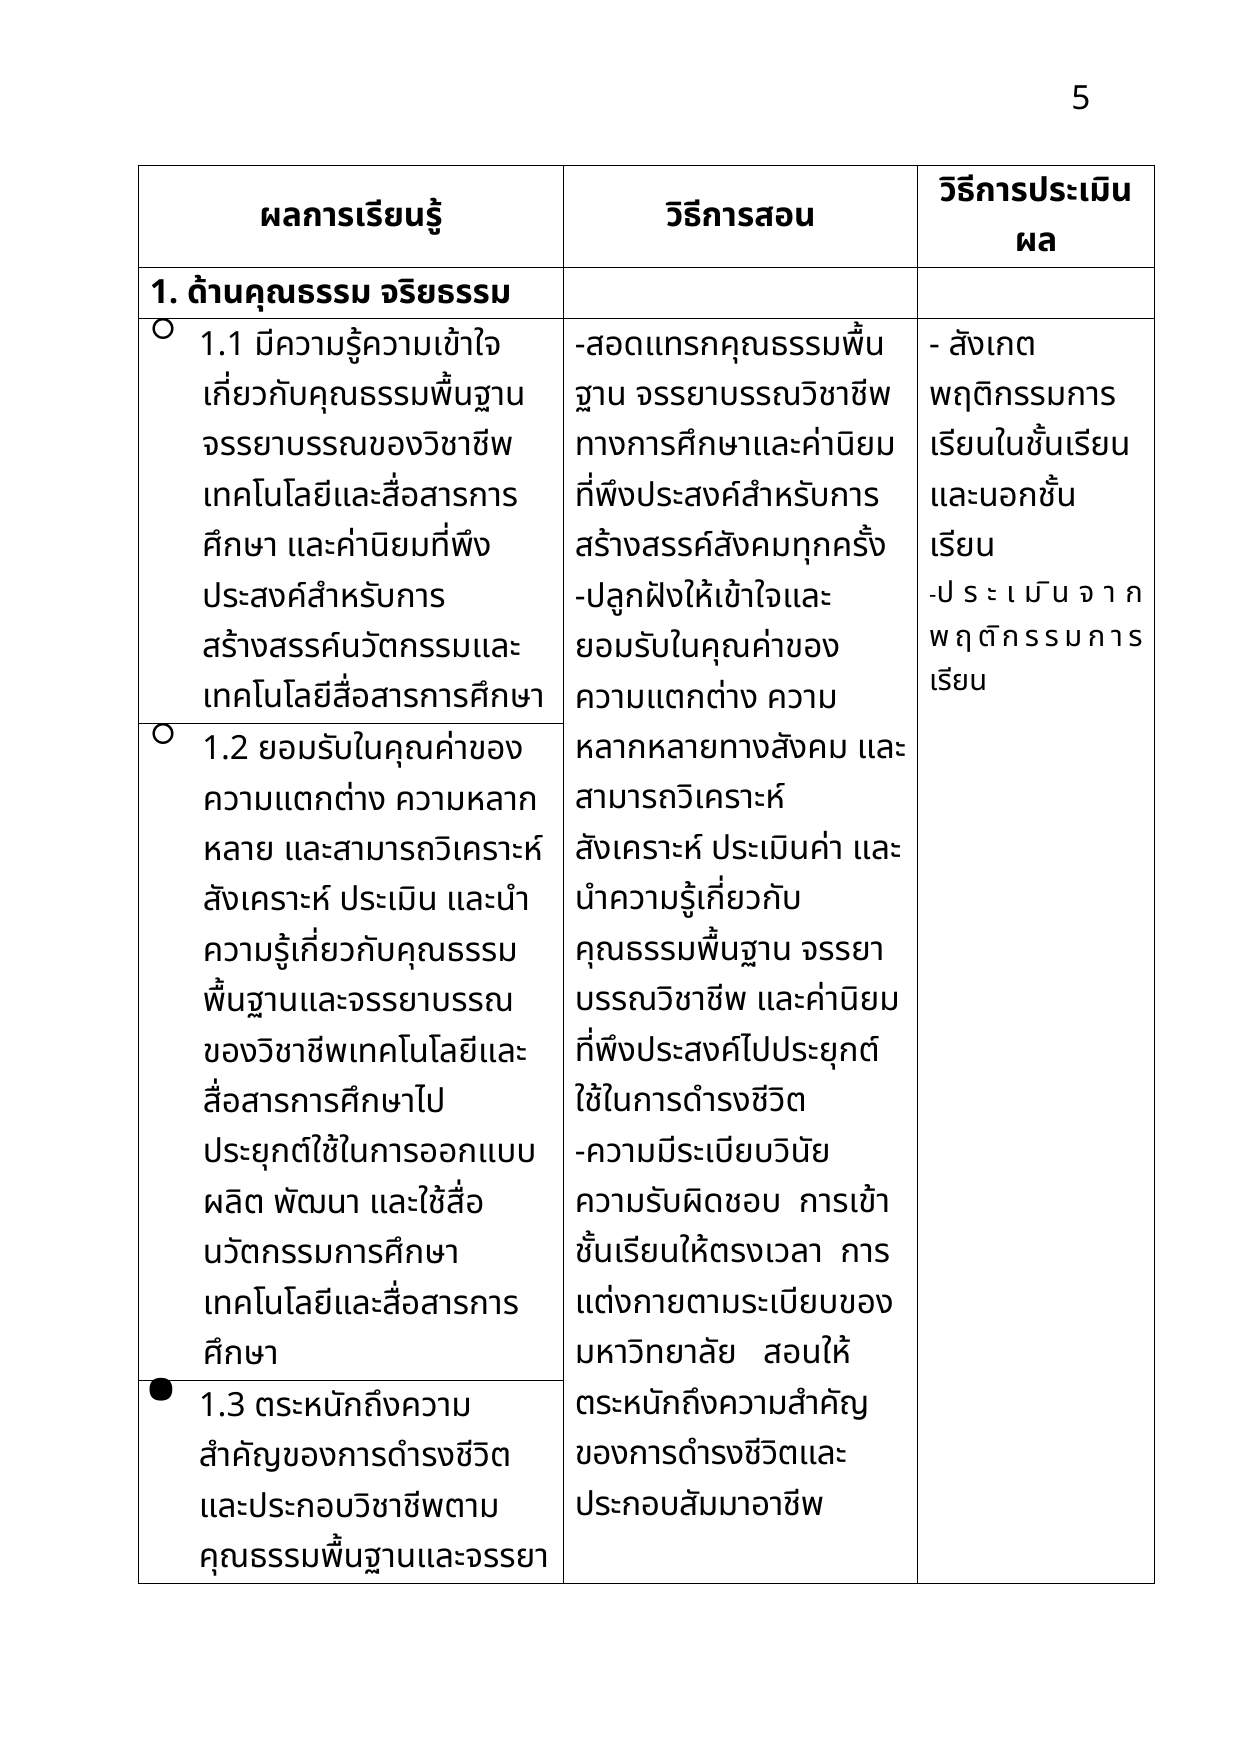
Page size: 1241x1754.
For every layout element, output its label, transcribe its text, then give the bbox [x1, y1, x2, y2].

table_header ผลการเรียนรู้ [139, 166, 563, 267]
table_cell [564, 268, 917, 318]
table_cell [139, 319, 187, 723]
table_cell [139, 1381, 187, 1582]
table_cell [187, 1381, 563, 1582]
table_cell [139, 724, 187, 1379]
table_cell - สังเกตพฤติกรรมการเรียนในชั้นเรียน และนอกชั้นเรียน -ประเมินจากพฤติกรรมการเรียน [918, 319, 1154, 1582]
table_cell 1.2 ยอมรับในคุณค่าของความแตกต่าง ความหลากหลาย และสามารถวิเคราะห์ สังเคราะห์ ประเมิน และนำความรู้เกี่ยวกับคุณธรรมพื้นฐานและจรรยาบรรณของวิชาชีพเทคโนโลยีและสื่อสารการศึกษาไปประยุกต์ใช้ในการออกแบบ ผลิต พัฒนา และใช้สื่อ นวัตกรรมการศึกษา เทคโนโลยีและสื่อสารการศึกษา [187, 724, 563, 1379]
table_cell -สอดแทรกคุณธรรมพื้นฐาน จรรยาบรรณวิชาชีพทางการศึกษาและค่านิยมที่พึงประสงค์สำหรับการสร้างสรรค์สังคมทุกครั้ง -ปลูกฝังให้เข้าใจและยอมรับในคุณค่าของความแตกต่าง ความหลากหลายทางสังคม และสามารถวิเคราะห์ สังเคราะห์ ประเมินค่า และนำความรู้เกี่ยวกับคุณธรรมพื้นฐาน จรรยาบรรณวิชาชีพ และค่านิยมที่พึงประสงค์ไปประยุกต์ใช้ในการดำรงชีวิต -ความมีระเบียบวินัย ความรับผิดชอบ การเข้าชั้นเรียนให้ตรงเวลา การแต่งกายตามระเบียบของมหาวิทยาลัย สอนให้ตระหนักถึงความสำคัญของการดำรงชีวิตและประกอบสัมมาอาชีพ [564, 319, 917, 1582]
table_cell 1. ด้านคุณธรรม จริยธรรม [139, 268, 563, 318]
table_cell 1.1 มีความรู้ความเข้าใจเกี่ยวกับคุณธรรมพื้นฐาน จรรยาบรรณของวิชาชีพเทคโนโลยีและสื่อสารการศึกษา และค่านิยมที่พึงประสงค์สำหรับการสร้างสรรค์นวัตกรรมและเทคโนโลยีสื่อสารการศึกษา [187, 319, 563, 723]
table_cell [918, 268, 1154, 318]
table_header วิธีการประเมินผล [918, 166, 1154, 267]
table_header วิธีการสอน [564, 166, 917, 267]
